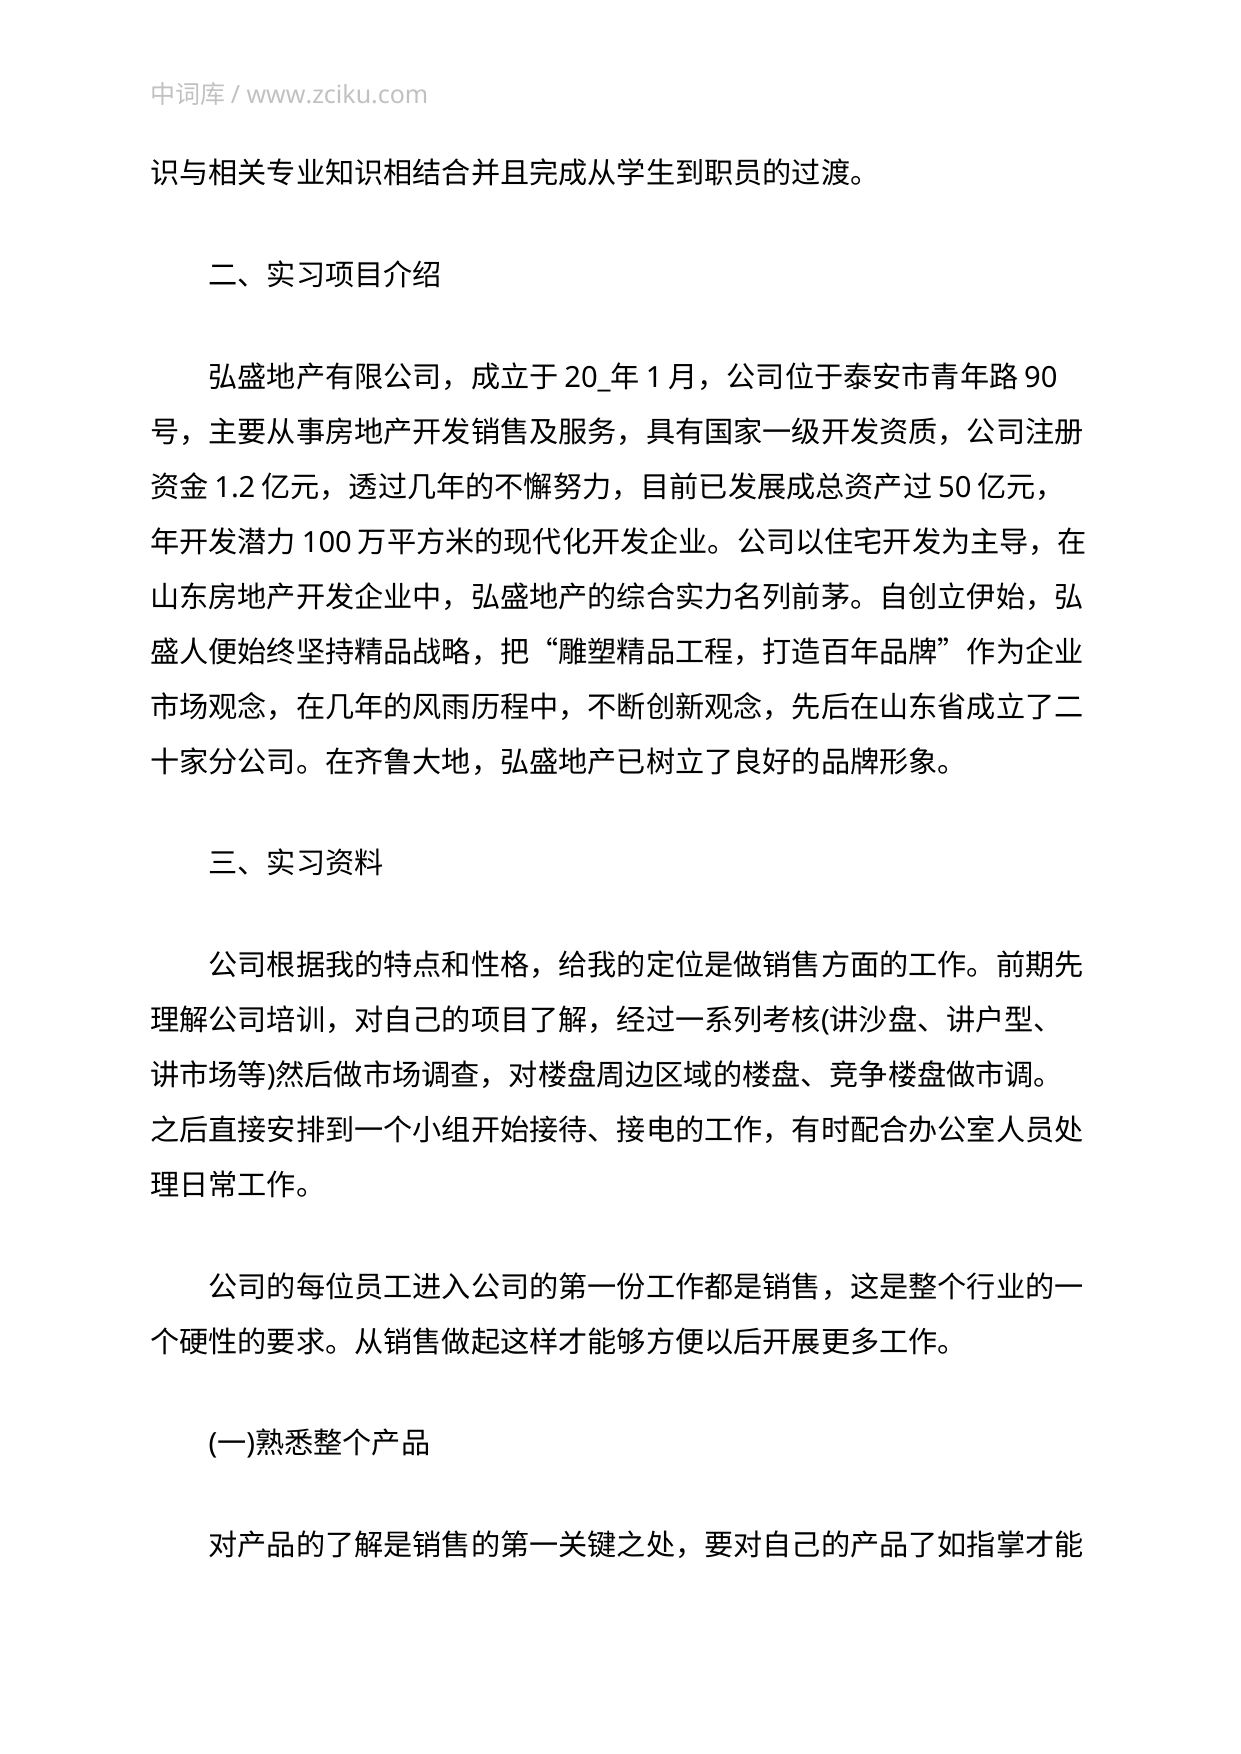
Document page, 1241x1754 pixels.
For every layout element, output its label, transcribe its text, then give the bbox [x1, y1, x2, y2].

text 公司根据我的特点和性格，给我的定位是做销售方面的工作。前期先理解公司培训，对自己的项目了解，经过一系列考核(讲沙盘、讲户型、讲市场等)然后做市场调查，对楼盘周边区域的楼盘、竞争楼盘做市调。之后直接安排到一个小组开始接待、接电的工作，有时配合办公室人员处理日常工作。 [150, 942, 1090, 1204]
text 三、实习资料 [150, 840, 1090, 882]
text 弘盛地产有限公司，成立于20_年1月，公司位于泰安市青年路90号，主要从事房地产开发销售及服务，具有国家一级开发资质，公司注册资金1.2亿元，透过几年的不懈努力，目前已发展成总资产过50亿元，年开发潜力100万平方米的现代化开发企业。公司以住宅开发为主导，在山东房地产开发企业中，弘盛地产的综合实力名列前茅。自创立伊始，弘盛人便始终坚持精品战略，把“雕塑精品工程，打造百年品牌”作为企业市场观念，在几年的风雨历程中，不断创新观念，先后在山东省成立了二十家分公司。在齐鲁大地，弘盛地产已树立了良好的品牌形象。 [150, 353, 1090, 780]
text 公司的每位员工进入公司的第一份工作都是销售，这是整个行业的一个硬性的要求。从销售做起这样才能够方便以后开展更多工作。 [150, 1263, 1090, 1360]
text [150, 1522, 1090, 1564]
text 二、实习项目介绍 [150, 252, 1090, 294]
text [150, 150, 1090, 192]
text (一)熟悉整个产品 [150, 1420, 1090, 1462]
